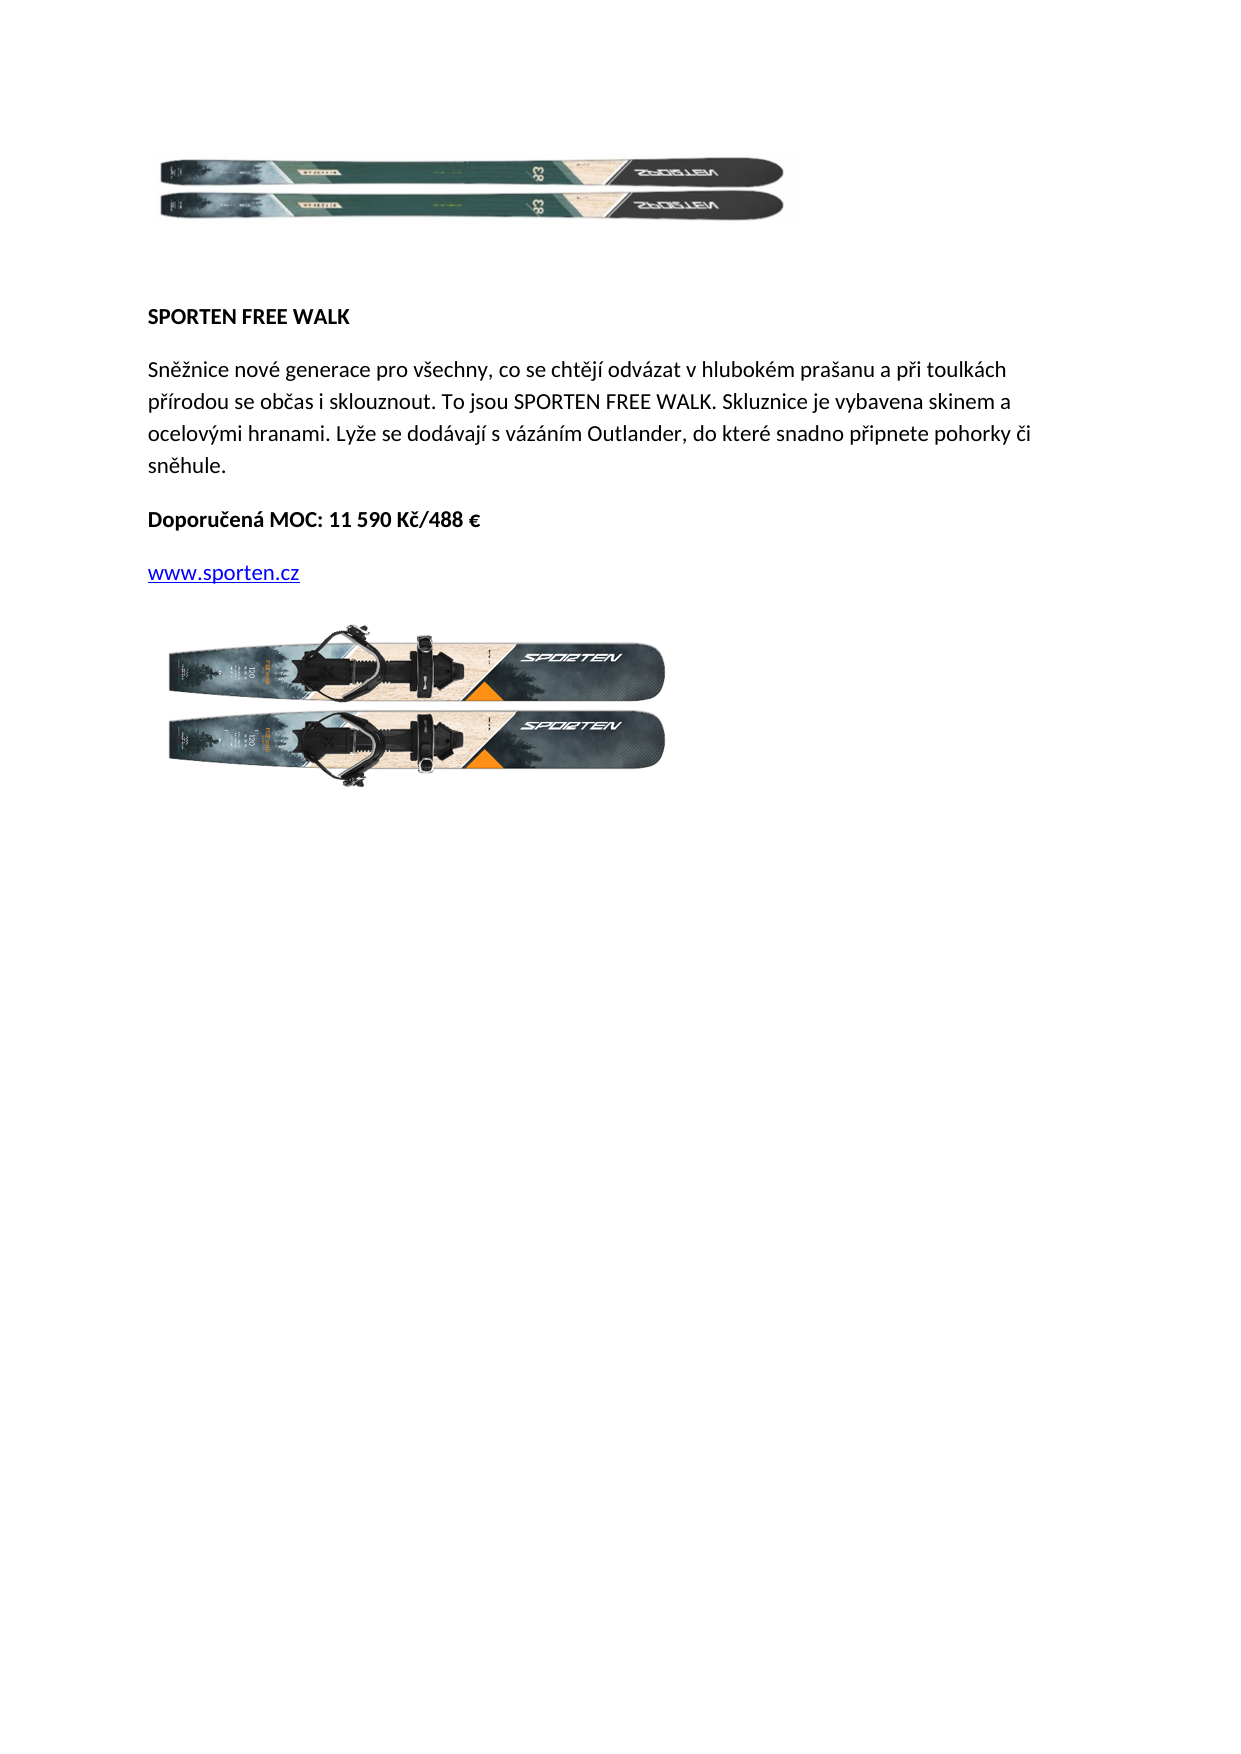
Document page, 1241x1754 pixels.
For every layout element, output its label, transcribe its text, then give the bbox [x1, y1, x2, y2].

picture [154, 154, 794, 224]
picture [147, 610, 700, 803]
text SPORTEN FREE WALK [148, 302, 1093, 330]
text Doporučená MOC: 11 590 Kč/488 € [148, 505, 1093, 533]
text Sněžnice nové generace pro všechny, co se chtějí odvázat v hlubokém prašanu a při toulkách přírodou se občas i sklouznout. To jsou SPORTEN FREE WALK. Skluznice je vybavena skinem a ocelovými hranami. Lyže se dodávají s vázáním Outlander, do které snadno připnete pohorky či sněhule. [148, 355, 1093, 480]
text www.sporten.cz [148, 558, 1093, 586]
